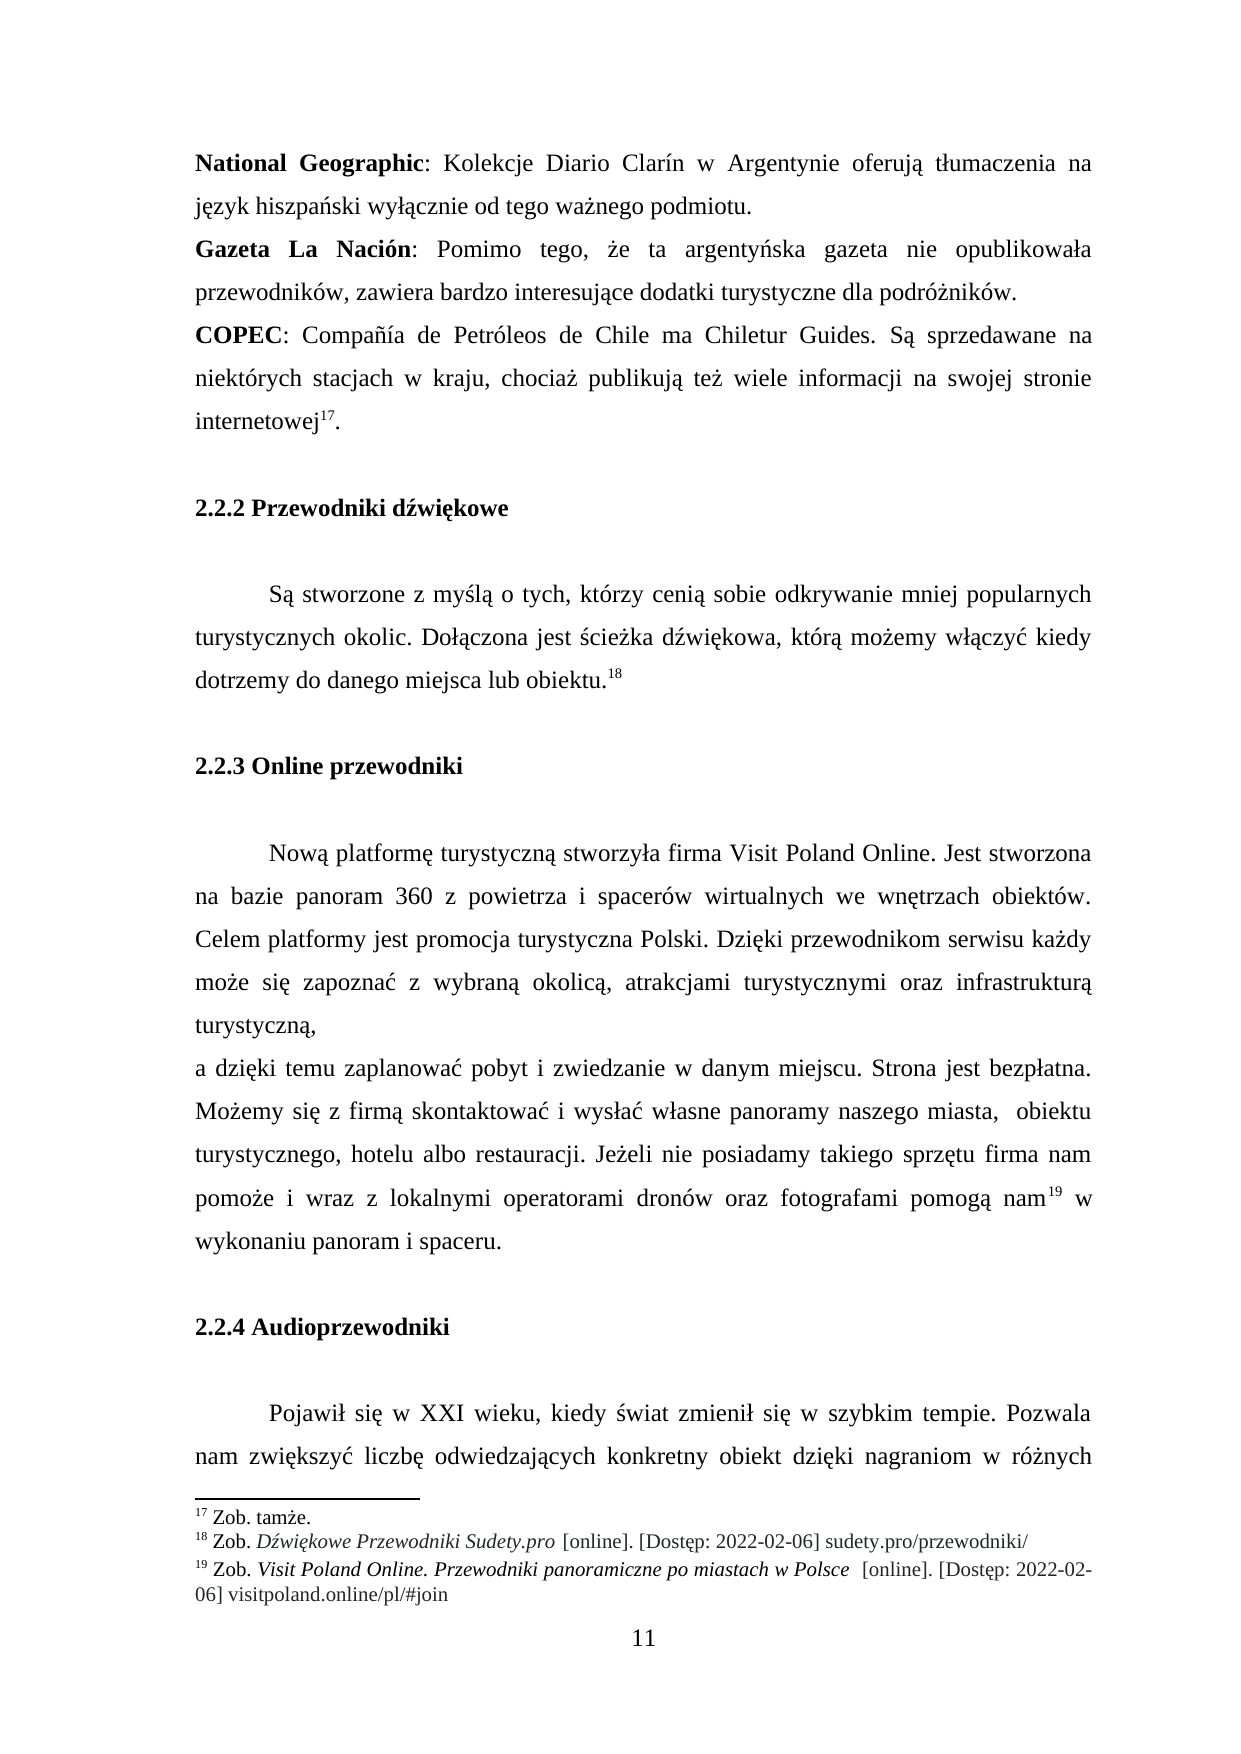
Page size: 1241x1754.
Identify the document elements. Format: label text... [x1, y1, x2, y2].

text 2.2.2 Przewodniki dźwiękowe [195, 493, 1092, 521]
text 2.2.4 Audioprzewodniki [195, 1312, 1092, 1341]
text Nową platformę turystyczną stworzyła firma Visit Poland Online. Jest stworzona na bazie panoram 360 z powietrza i spacerów wirtualnych we wnętrzach obiektów. Celem platformy jest promocja turystyczna Polski. Dzięki przewodnikom serwisu każdy może się zapoznać z wybraną okolicą, atrakcjami turystycznymi oraz infrastrukturą turystyczną, a dzięki temu zaplanować pobyt i zwiedzanie w danym miejscu. Strona jest bezpłatna. Możemy się z firmą skontaktować i wysłać własne panoramy naszego miasta, obiektu turystycznego, hotelu albo restauracji. Jeżeli nie posiadamy takiego sprzętu firma nam pomoże i wraz z lokalnymi operatorami dronów oraz fotografami pomogą nam w wykonaniu panoram i spaceru. [195, 838, 1092, 1254]
text National Geographic: Kolekcje Diario Clarín w Argentynie oferują tłumaczenia na język hiszpański wyłącznie od tego ważnego podmiotu. [195, 148, 1092, 219]
text 2.2.3 Online przewodniki [195, 751, 1092, 780]
text Są stworzone z myślą o tych, którzy cenią sobie odkrywanie mniej popularnych turystycznych okolic. Dołączona jest ścieżka dźwiękowa, którą możemy włączyć kiedy dotrzemy do danego miejsca lub obiektu. [195, 579, 1092, 694]
text COPEC: Compañía de Petróleos de Chile ma Chiletur Guides. Są sprzedawane na niektórych stacjach w kraju, chociaż publikują też wiele informacji na swojej stronie internetowej. [195, 320, 1092, 435]
text Gazeta La Nación: Pomimo tego, że ta argentyńska gazeta nie opublikowała przewodników, zawiera bardzo interesujące dodatki turystyczne dla podróżników. [195, 234, 1092, 306]
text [195, 1398, 1092, 1470]
